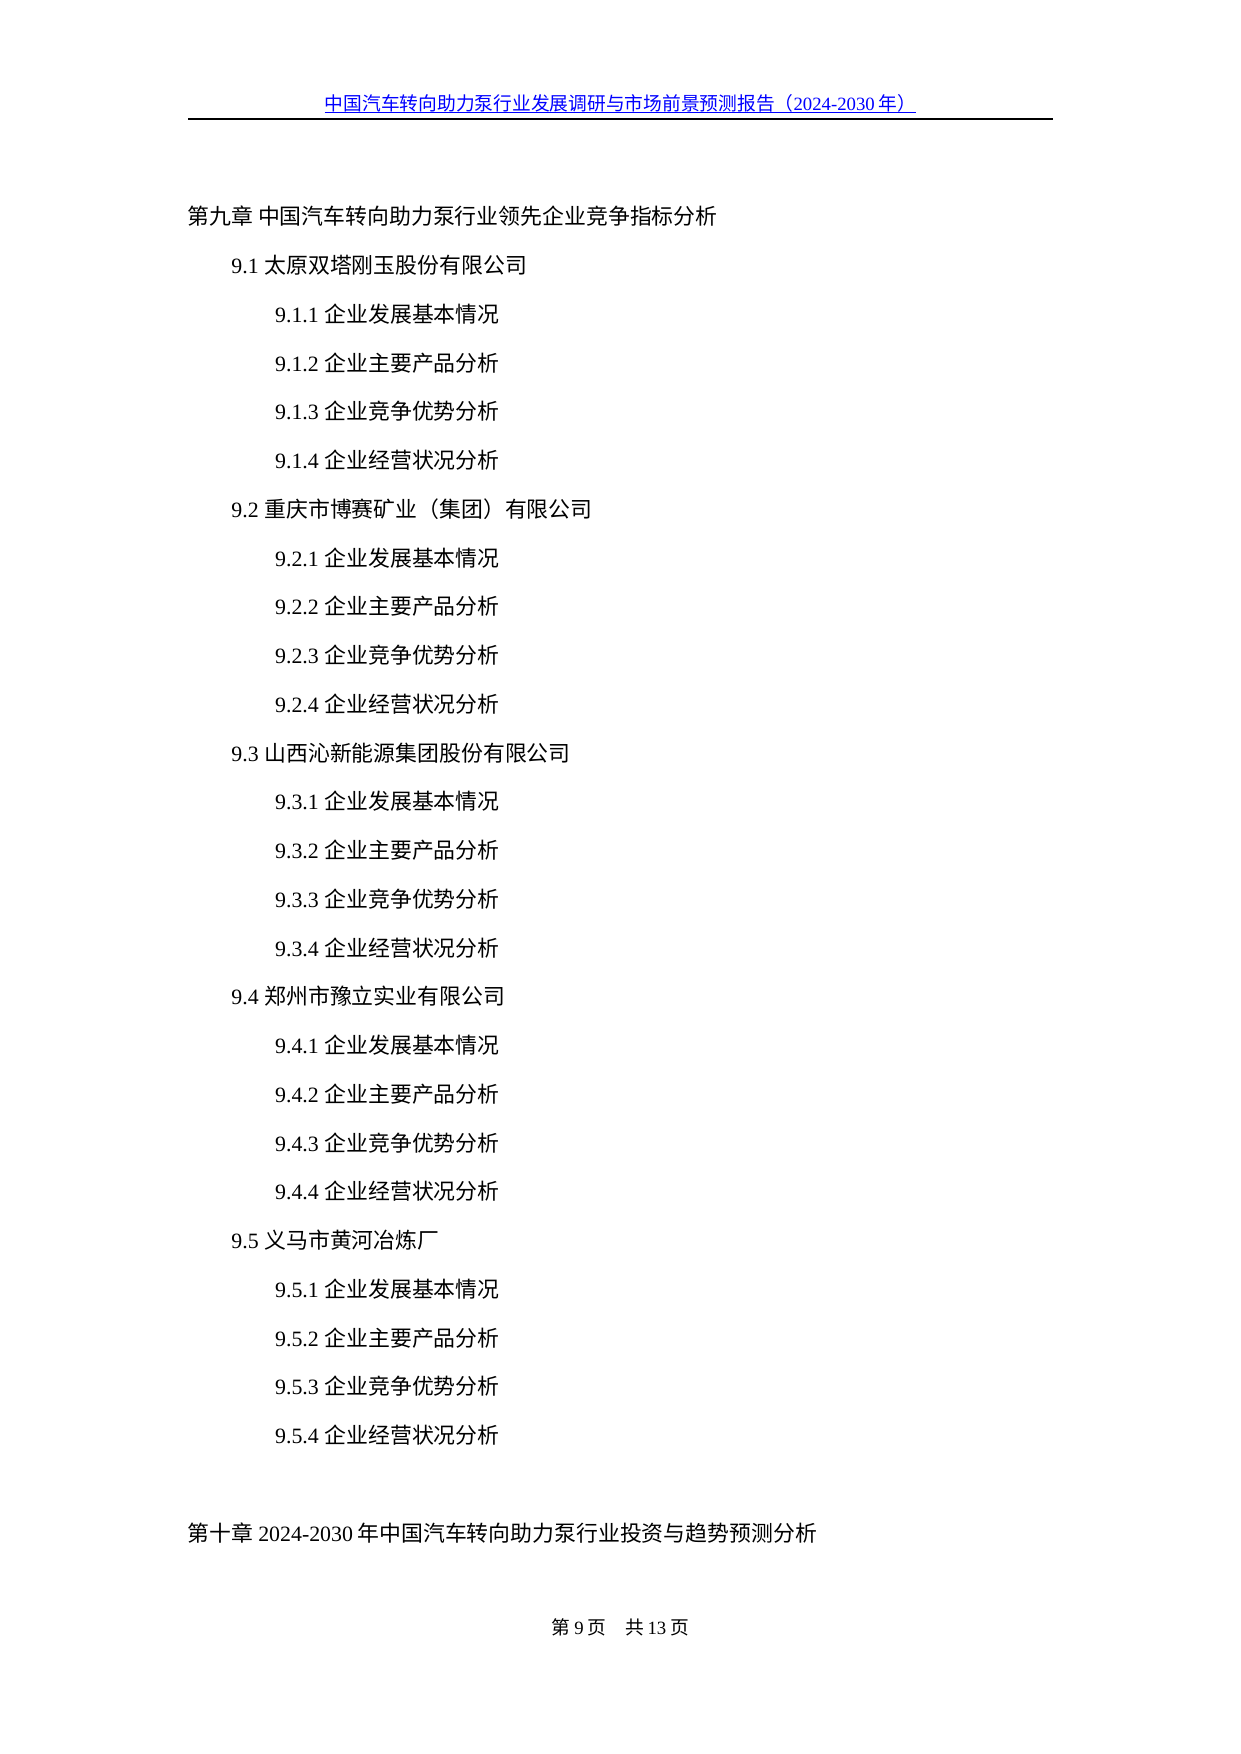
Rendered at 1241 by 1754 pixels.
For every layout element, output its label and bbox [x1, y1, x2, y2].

text [187, 150, 1053, 1548]
